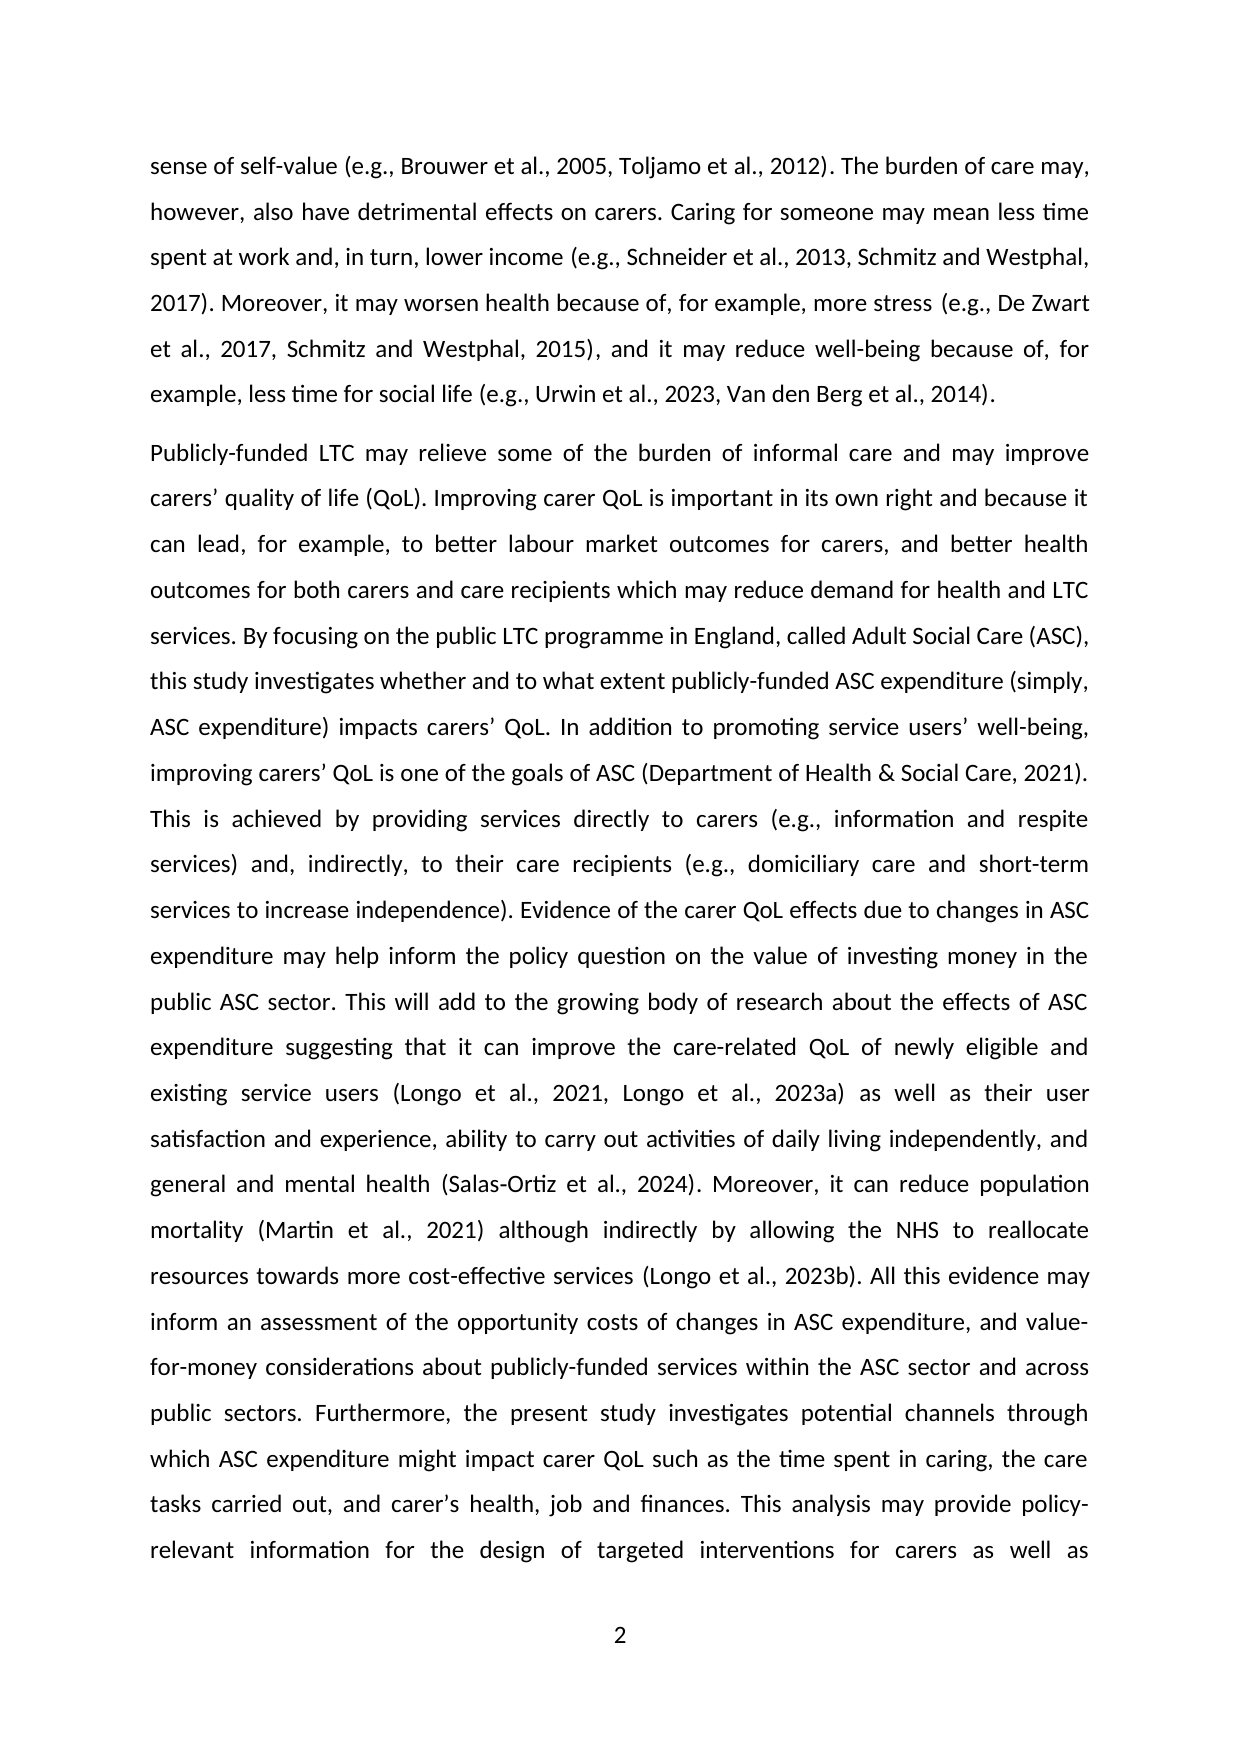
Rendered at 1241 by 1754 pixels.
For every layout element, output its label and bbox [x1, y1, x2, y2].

text [150, 150, 1090, 409]
text [150, 437, 1090, 1565]
